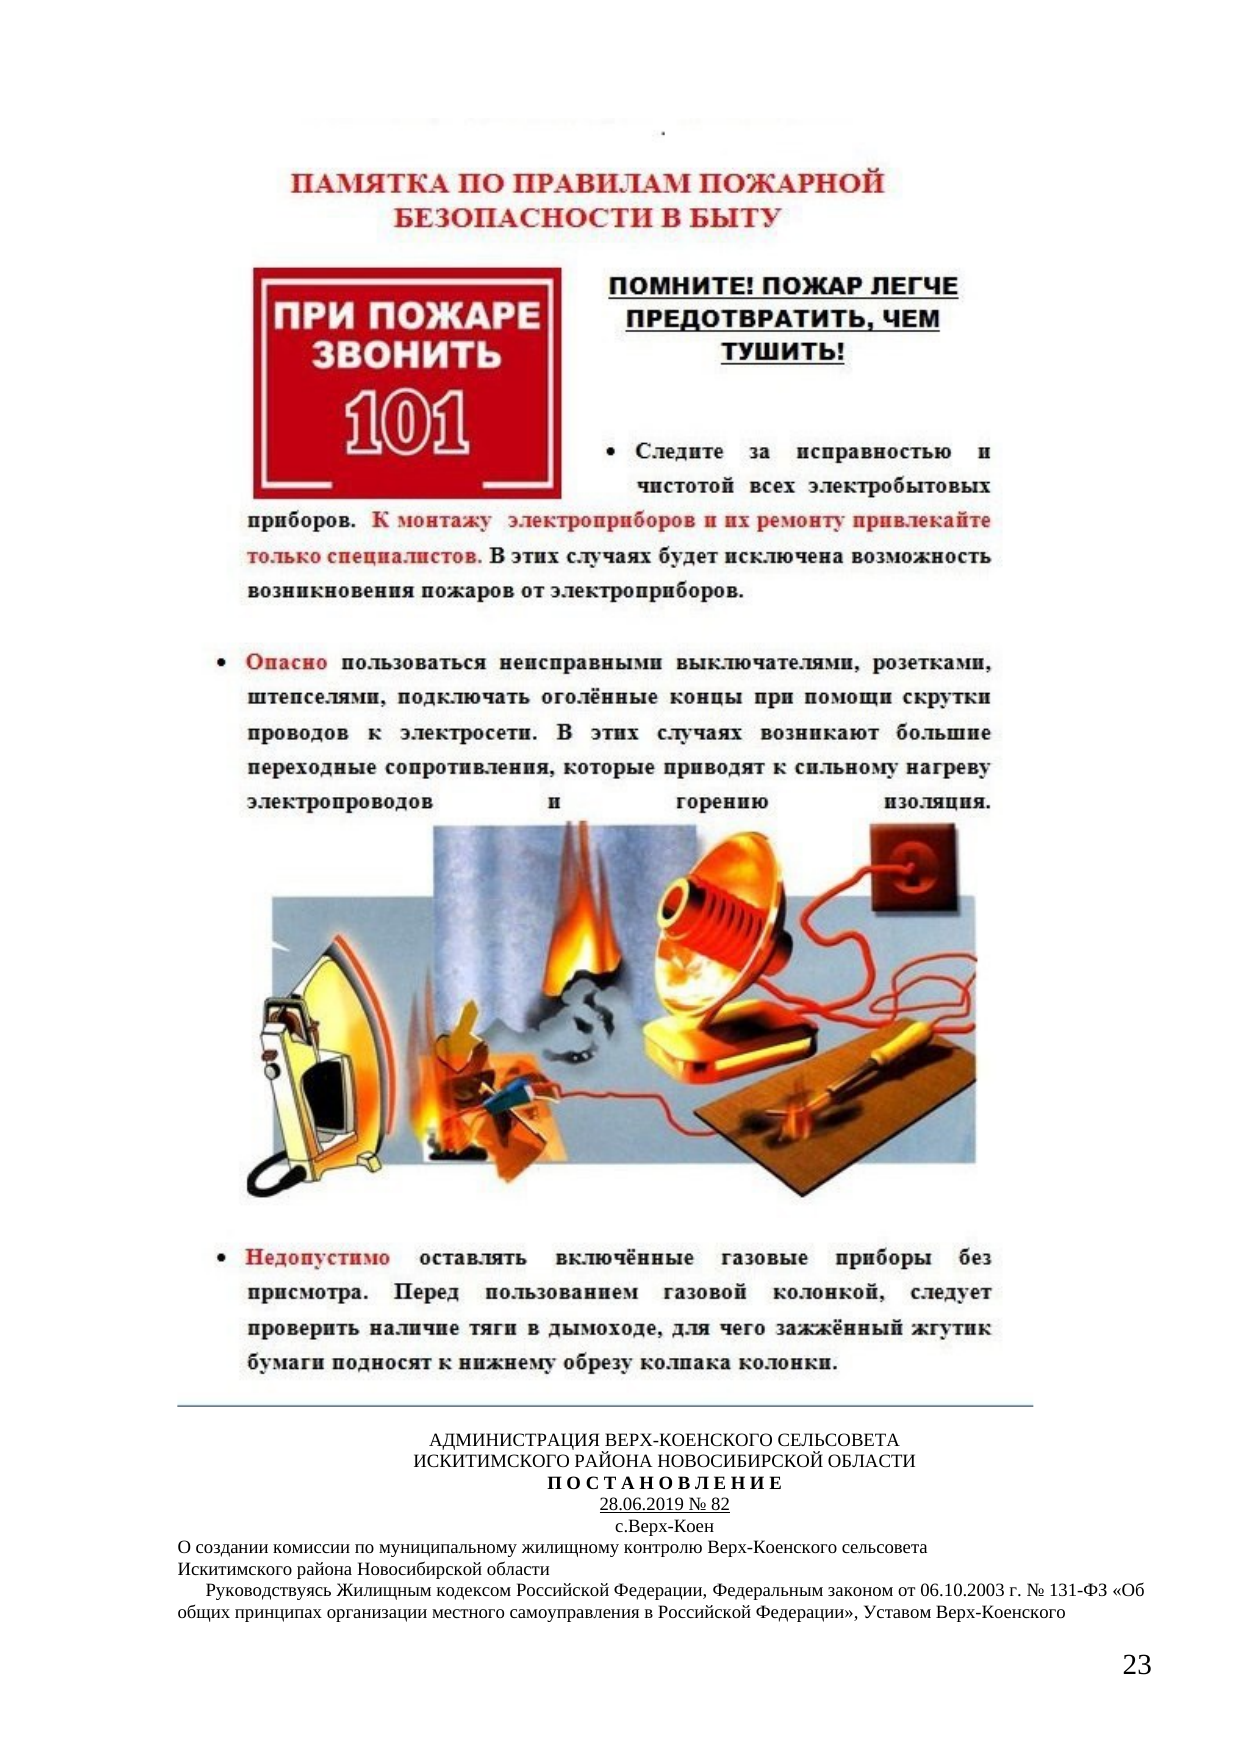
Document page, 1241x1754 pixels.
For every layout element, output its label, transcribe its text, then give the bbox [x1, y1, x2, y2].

text АДМИНИСТРАЦИЯ ВЕРХ-КОЕНСКОГО СЕЛЬСОВЕТА [177, 1428, 1152, 1450]
picture [177, 118, 1034, 1407]
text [177, 1579, 1152, 1622]
text П О С Т А Н О В Л Е Н И Е [177, 1472, 1152, 1493]
text ИСКИТИМСКОГО РАЙОНА НОВОСИБИРСКОЙ ОБЛАСТИ [177, 1450, 1152, 1472]
text 28.06.2019 № 82 [177, 1493, 1152, 1515]
text О создании комиссии по муниципальному жилищному контролю Верх-Коенского сельсовета [177, 1536, 1152, 1558]
text с.Верх-Коен [177, 1515, 1152, 1536]
text Искитимского района Новосибирской области [177, 1558, 1152, 1579]
